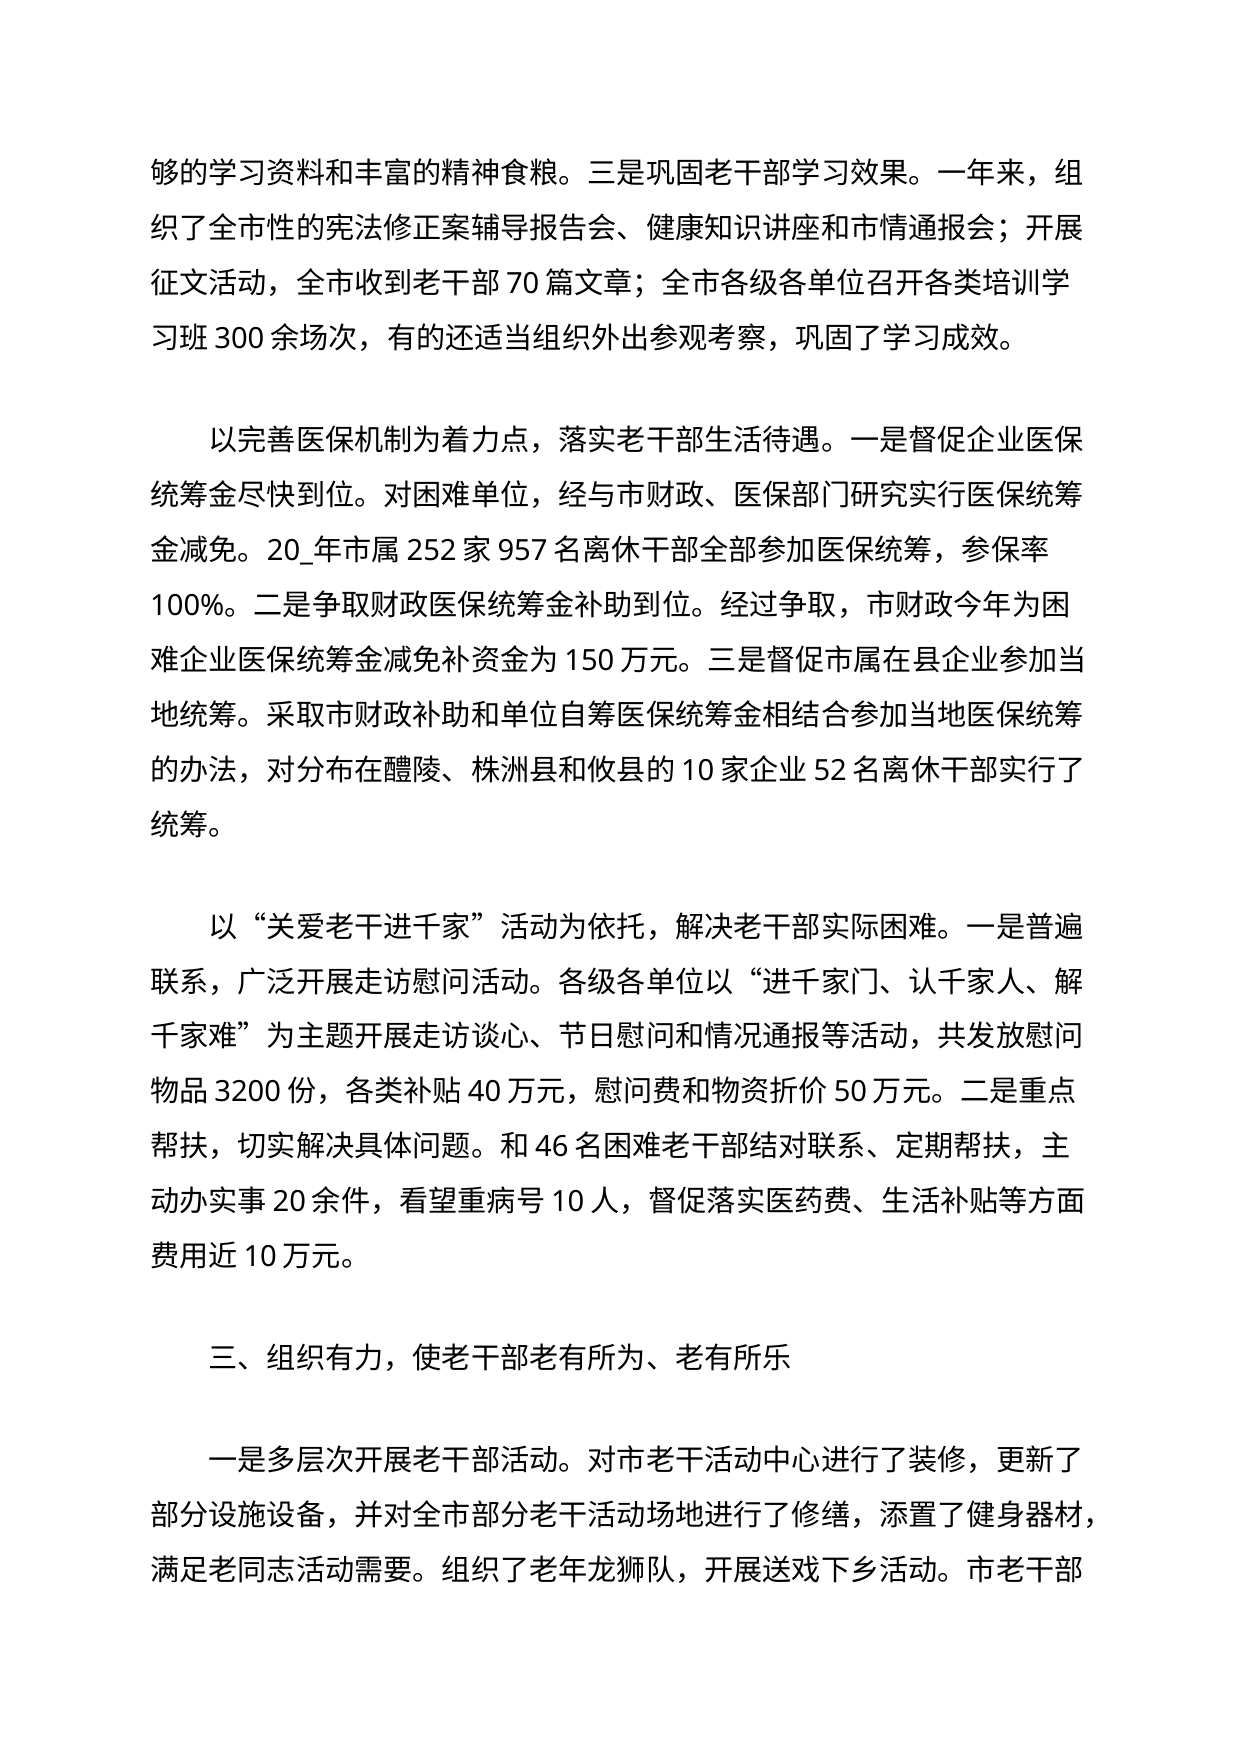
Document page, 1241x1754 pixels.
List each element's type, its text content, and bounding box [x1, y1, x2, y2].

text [150, 1437, 1090, 1589]
text 以“关爱老干进千家”活动为依托，解决老干部实际困难。一是普遍联系，广泛开展走访慰问活动。各级各单位以“进千家门、认千家人、解千家难”为主题开展走访谈心、节日慰问和情况通报等活动，共发放慰问物品3200份，各类补贴40万元，慰问费和物资折价50万元。二是重点帮扶，切实解决具体问题。和46名困难老干部结对联系、定期帮扶，主动办实事20余件，看望重病号10人，督促落实医药费、生活补贴等方面费用近10万元。 [150, 903, 1090, 1275]
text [150, 150, 1090, 357]
text 以完善医保机制为着力点，落实老干部生活待遇。一是督促企业医保统筹金尽快到位。对困难单位，经与市财政、医保部门研究实行医保统筹金减免。20_年市属252家957名离休干部全部参加医保统筹，参保率100%。二是争取财政医保统筹金补助到位。经过争取，市财政今年为困难企业医保统筹金减免补资金为150万元。三是督促市属在县企业参加当地统筹。采取市财政补助和单位自筹医保统筹金相结合参加当地医保统筹的办法，对分布在醴陵、株洲县和攸县的10家企业52名离休干部实行了统筹。 [150, 417, 1090, 844]
text 三、组织有力，使老干部老有所为、老有所乐 [150, 1335, 1090, 1377]
